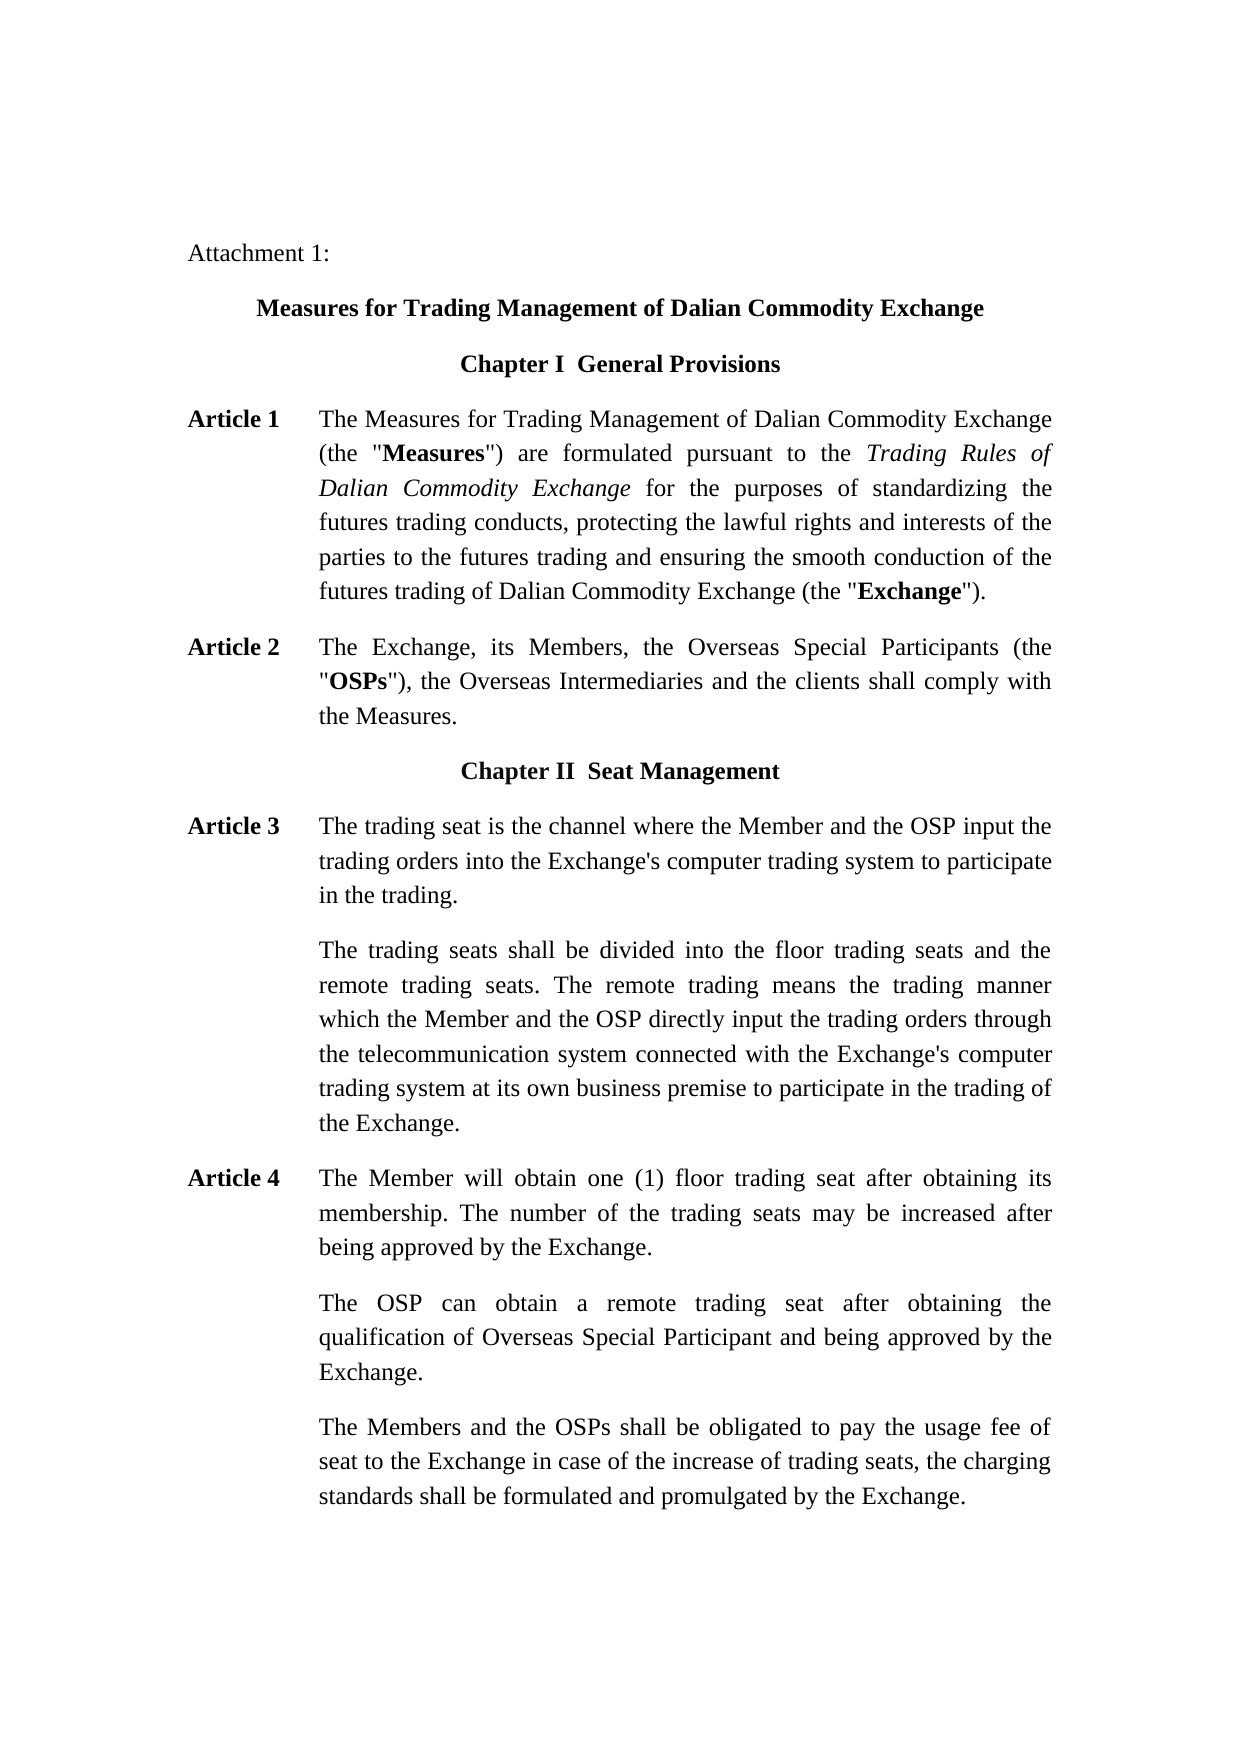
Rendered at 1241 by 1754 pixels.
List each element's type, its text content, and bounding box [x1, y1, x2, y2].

list The Measures for Trading Management of Dalian Commodity Exchange (the "Measures") are formulated pursuant to the Trading Rules of Dalian Commodity Exchange for the purposes of standardizing the futures trading conducts, protecting the lawful rights and interests of the parties to the futures trading and ensuring the smooth conduction of the futures trading of Dalian Commodity Exchange (the "Exchange"). [187, 404, 1053, 605]
text Chapter II Seat Management [187, 756, 1053, 785]
text The OSP can obtain a remote trading seat after obtaining the qualification of Overseas Special Participant and being approved by the Exchange. [319, 1288, 1053, 1385]
text Attachment 1: [187, 238, 1053, 267]
text Chapter I General Provisions [187, 349, 1053, 377]
text Measures for Trading Management of Dalian Commodity Exchange [187, 293, 1053, 322]
text The Members and the OSPs shall be obligated to pay the usage fee of seat to the Exchange in case of the increase of trading seats, the charging standards shall be formulated and promulgated by the Exchange. [319, 1412, 1053, 1509]
list The Exchange, its Members, the Overseas Special Participants (the "OSPs"), the Overseas Intermediaries and the clients shall comply with the Measures. [187, 632, 1053, 729]
list The Member will obtain one (1) floor trading seat after obtaining its membership. The number of the trading seats may be increased after being approved by the Exchange. [187, 1163, 1053, 1261]
text The trading seats shall be divided into the floor trading seats and the remote trading seats. The remote trading means the trading manner which the Member and the OSP directly input the trading orders through the telecommunication system connected with the Exchange's computer trading system at its own business premise to participate in the trading of the Exchange. [319, 936, 1053, 1137]
list The trading seat is the channel where the Member and the OSP input the trading orders into the Exchange's computer trading system to participate in the trading. [187, 811, 1053, 909]
